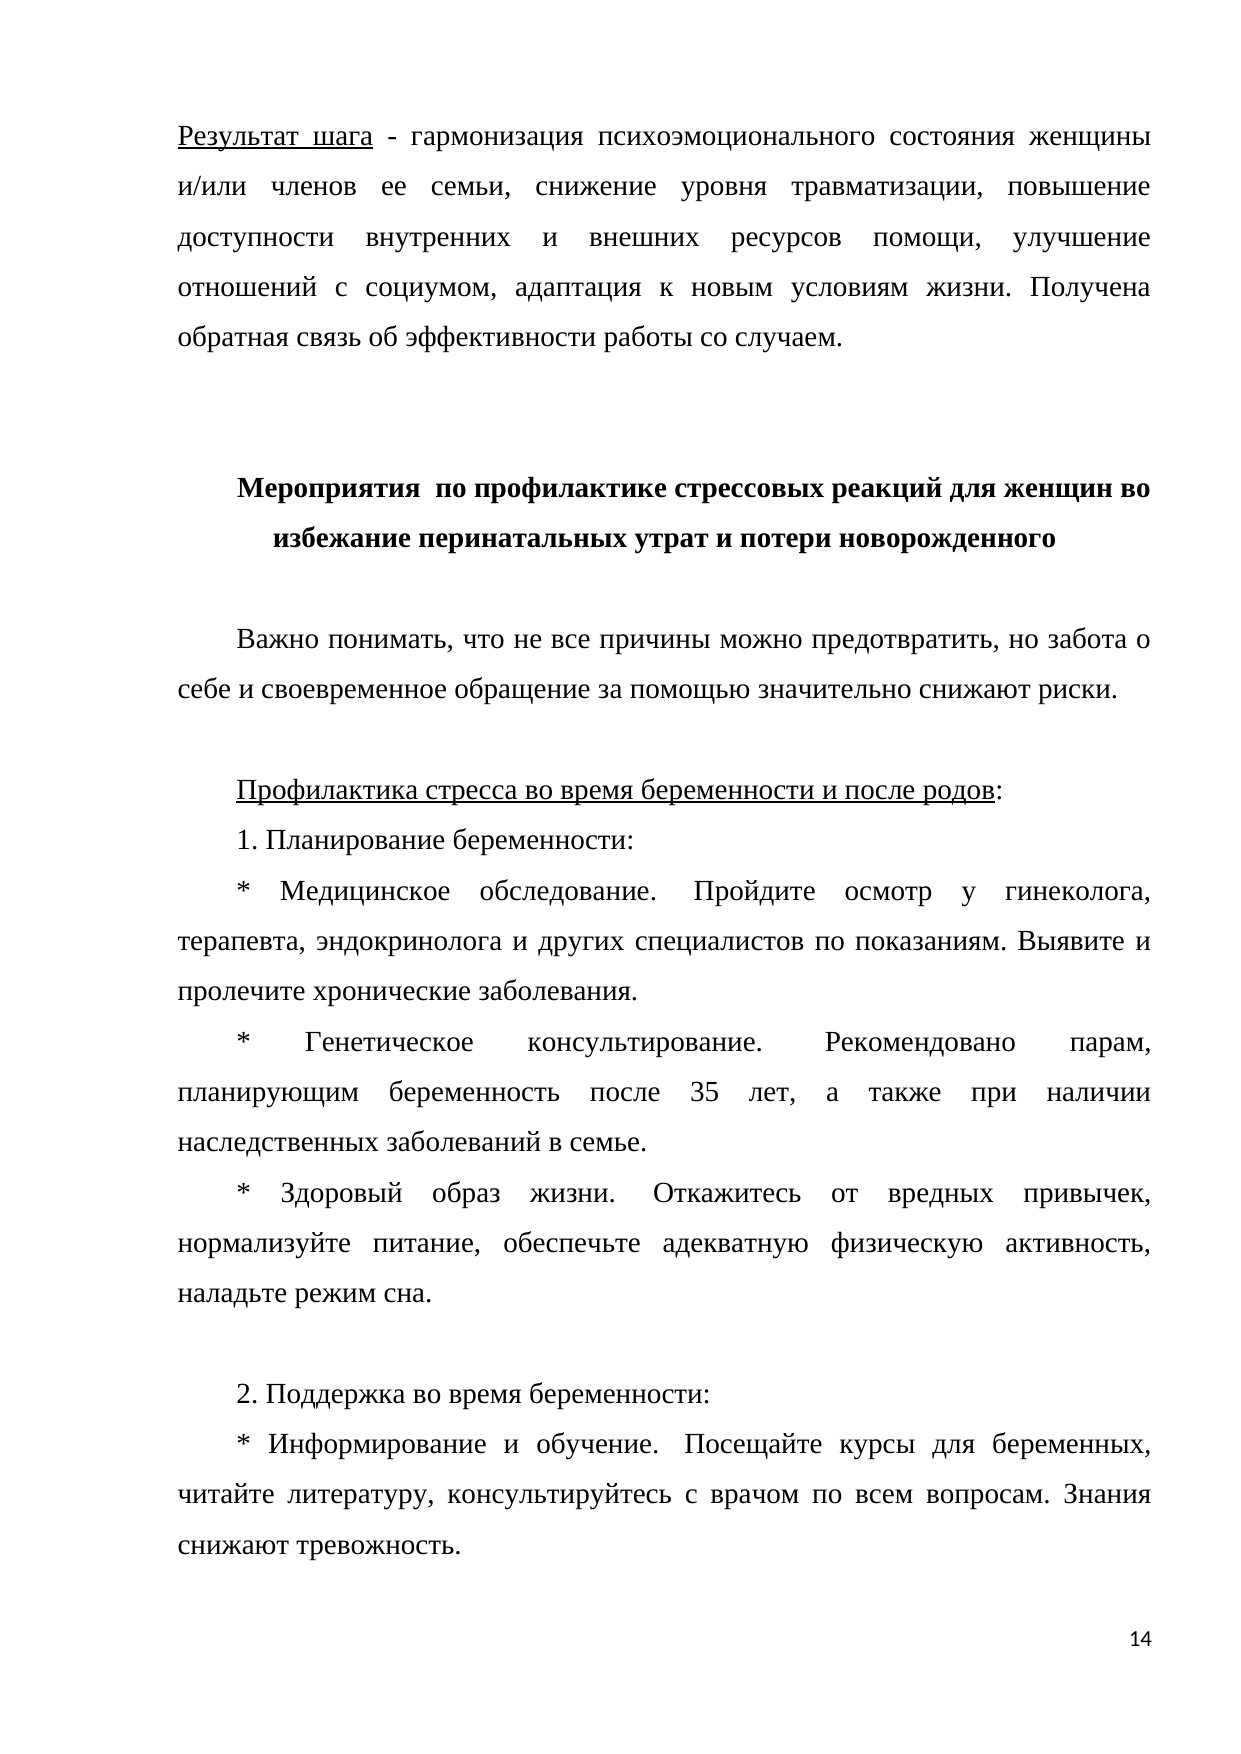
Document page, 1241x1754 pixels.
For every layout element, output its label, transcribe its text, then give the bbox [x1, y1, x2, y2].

text Мероприятия по профилактике стрессовых реакций для женщин во избежание перинатальных утрат и потери новорожденного [177, 470, 1152, 554]
text Результат шага - гармонизация психоэмоционального состояния женщины и/или членов ее семьи, снижение уровня травматизации, повышение доступности внутренних и внешних ресурсов помощи, улучшение отношений с социумом, адаптация к новым условиям жизни. Получена обратная связь об эффективности работы со случаем. [177, 118, 1152, 353]
text * Медицинское обследование. Пройдите осмотр у гинеколога, терапевта, эндокринолога и других специалистов по показаниям. Выявите и пролечите хронические заболевания. [177, 873, 1152, 1007]
text * Информирование и обучение. Посещайте курсы для беременных, читайте литературу, консультируйтесь с врачом по всем вопросам. Знания снижают тревожность. [177, 1426, 1152, 1560]
text Профилактика стресса во время беременности и после родов: [177, 772, 1152, 806]
text * Генетическое консультирование. Рекомендовано парам, планирующим беременность после 35 лет, а также при наличии наследственных заболеваний в семье. [177, 1024, 1152, 1158]
text * Здоровый образ жизни. Откажитесь от вредных привычек, нормализуйте питание, обеспечьте адекватную физическую активность, наладьте режим сна. [177, 1175, 1152, 1309]
text 2. Поддержка во время беременности: [177, 1376, 1152, 1409]
text 1. Планирование беременности: [177, 822, 1152, 856]
text Важно понимать, что не все причины можно предотвратить, но забота о себе и своевременное обращение за помощью значительно снижают риски. [177, 621, 1152, 705]
